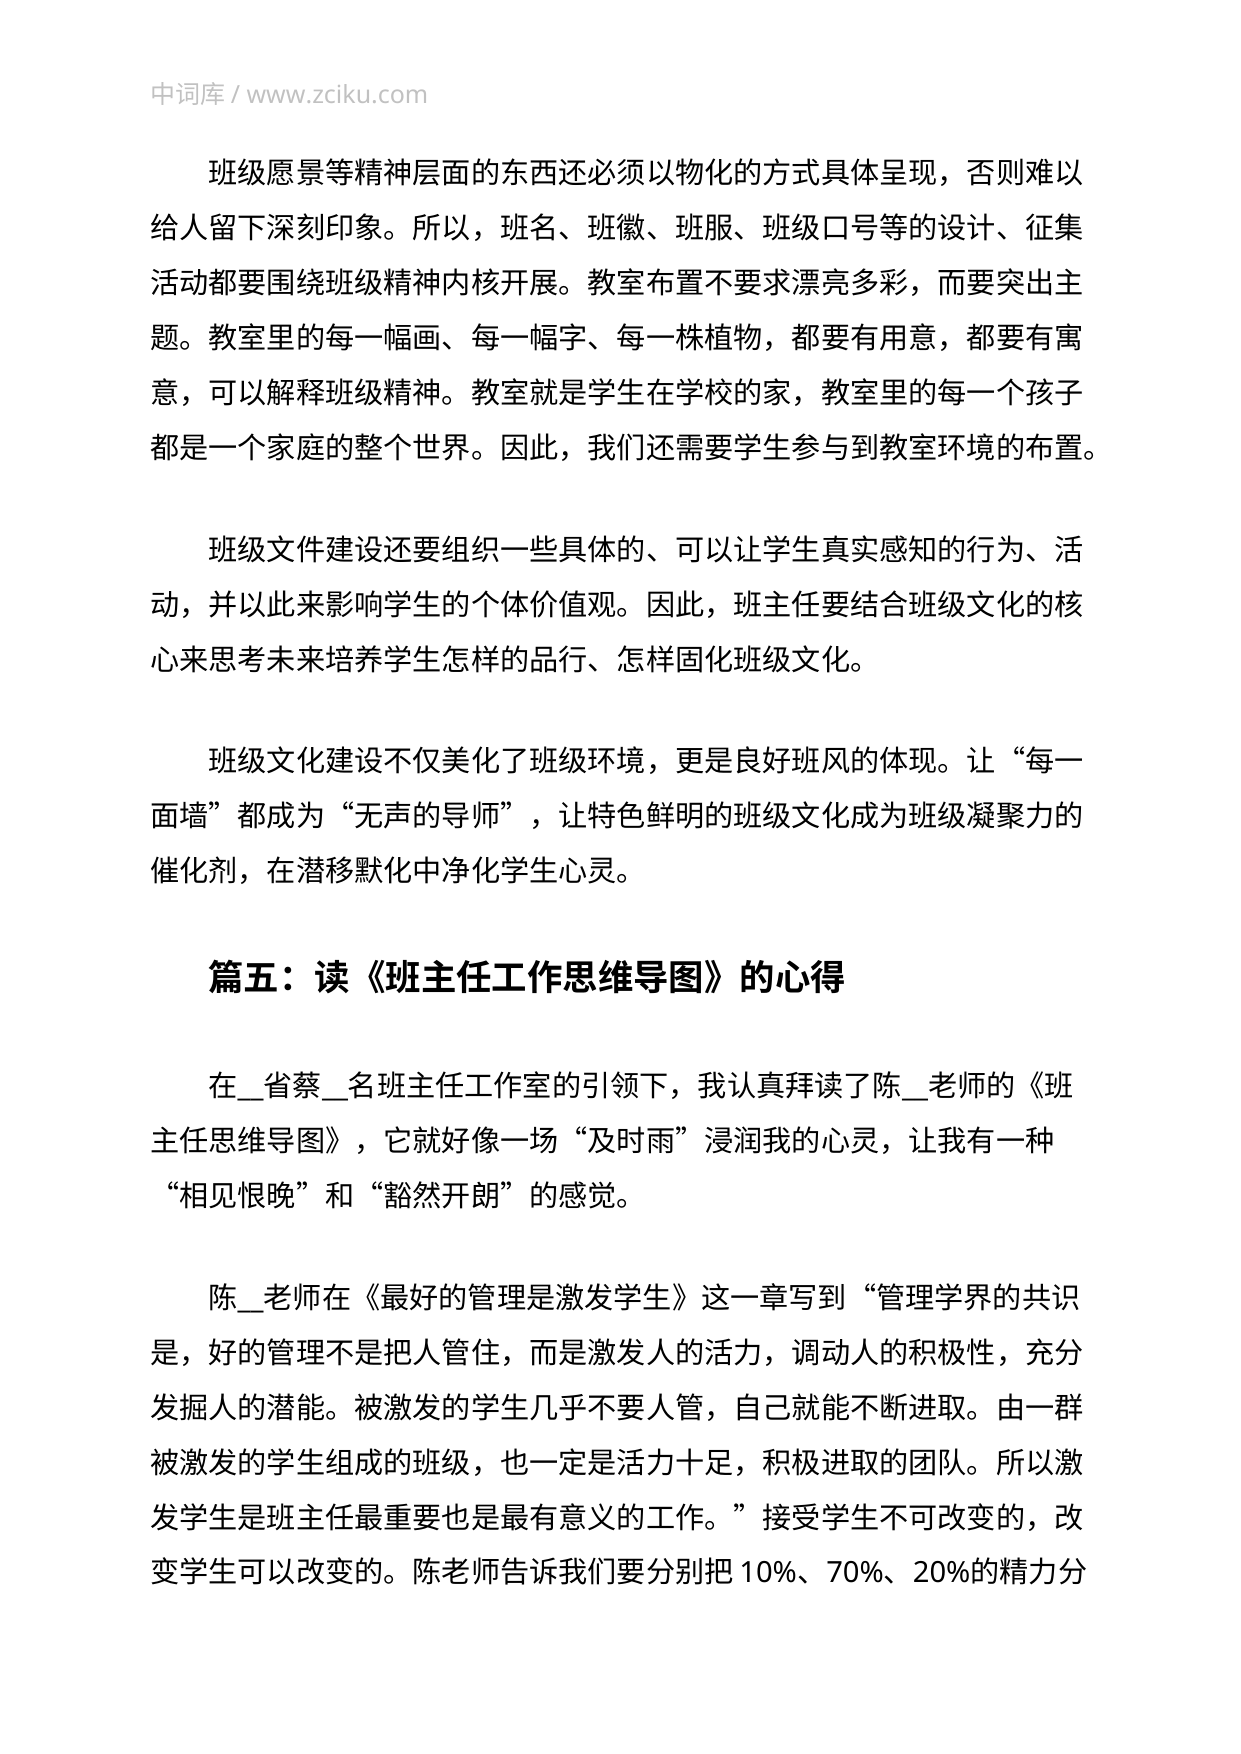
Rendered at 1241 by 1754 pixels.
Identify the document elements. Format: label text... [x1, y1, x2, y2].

text 班级愿景等精神层面的东西还必须以物化的方式具体呈现，否则难以给人留下深刻印象。所以，班名、班徽、班服、班级口号等的设计、征集活动都要围绕班级精神内核开展。教室布置不要求漂亮多彩，而要突出主题。教室里的每一幅画、每一幅字、每一株植物，都要有用意，都要有寓意，可以解释班级精神。教室就是学生在学校的家，教室里的每一个孩子都是一个家庭的整个世界。因此，我们还需要学生参与到教室环境的布置。 [150, 150, 1090, 467]
text 在__省蔡__名班主任工作室的引领下，我认真拜读了陈__老师的《班主任思维导图》，它就好像一场“及时雨”浸润我的心灵，让我有一种“相见恨晚”和“豁然开朗”的感觉。 [150, 1063, 1090, 1215]
text 篇五：读《班主任工作思维导图》的心得 [150, 949, 1090, 1001]
text 班级文件建设还要组织一些具体的、可以让学生真实感知的行为、活动，并以此来影响学生的个体价值观。因此，班主任要结合班级文化的核心来思考未来培养学生怎样的品行、怎样固化班级文化。 [150, 526, 1090, 678]
text 班级文化建设不仅美化了班级环境，更是良好班风的体现。让“每一面墙”都成为“无声的导师”，让特色鲜明的班级文化成为班级凝聚力的催化剂，在潜移默化中净化学生心灵。 [150, 738, 1090, 890]
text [150, 1274, 1090, 1591]
